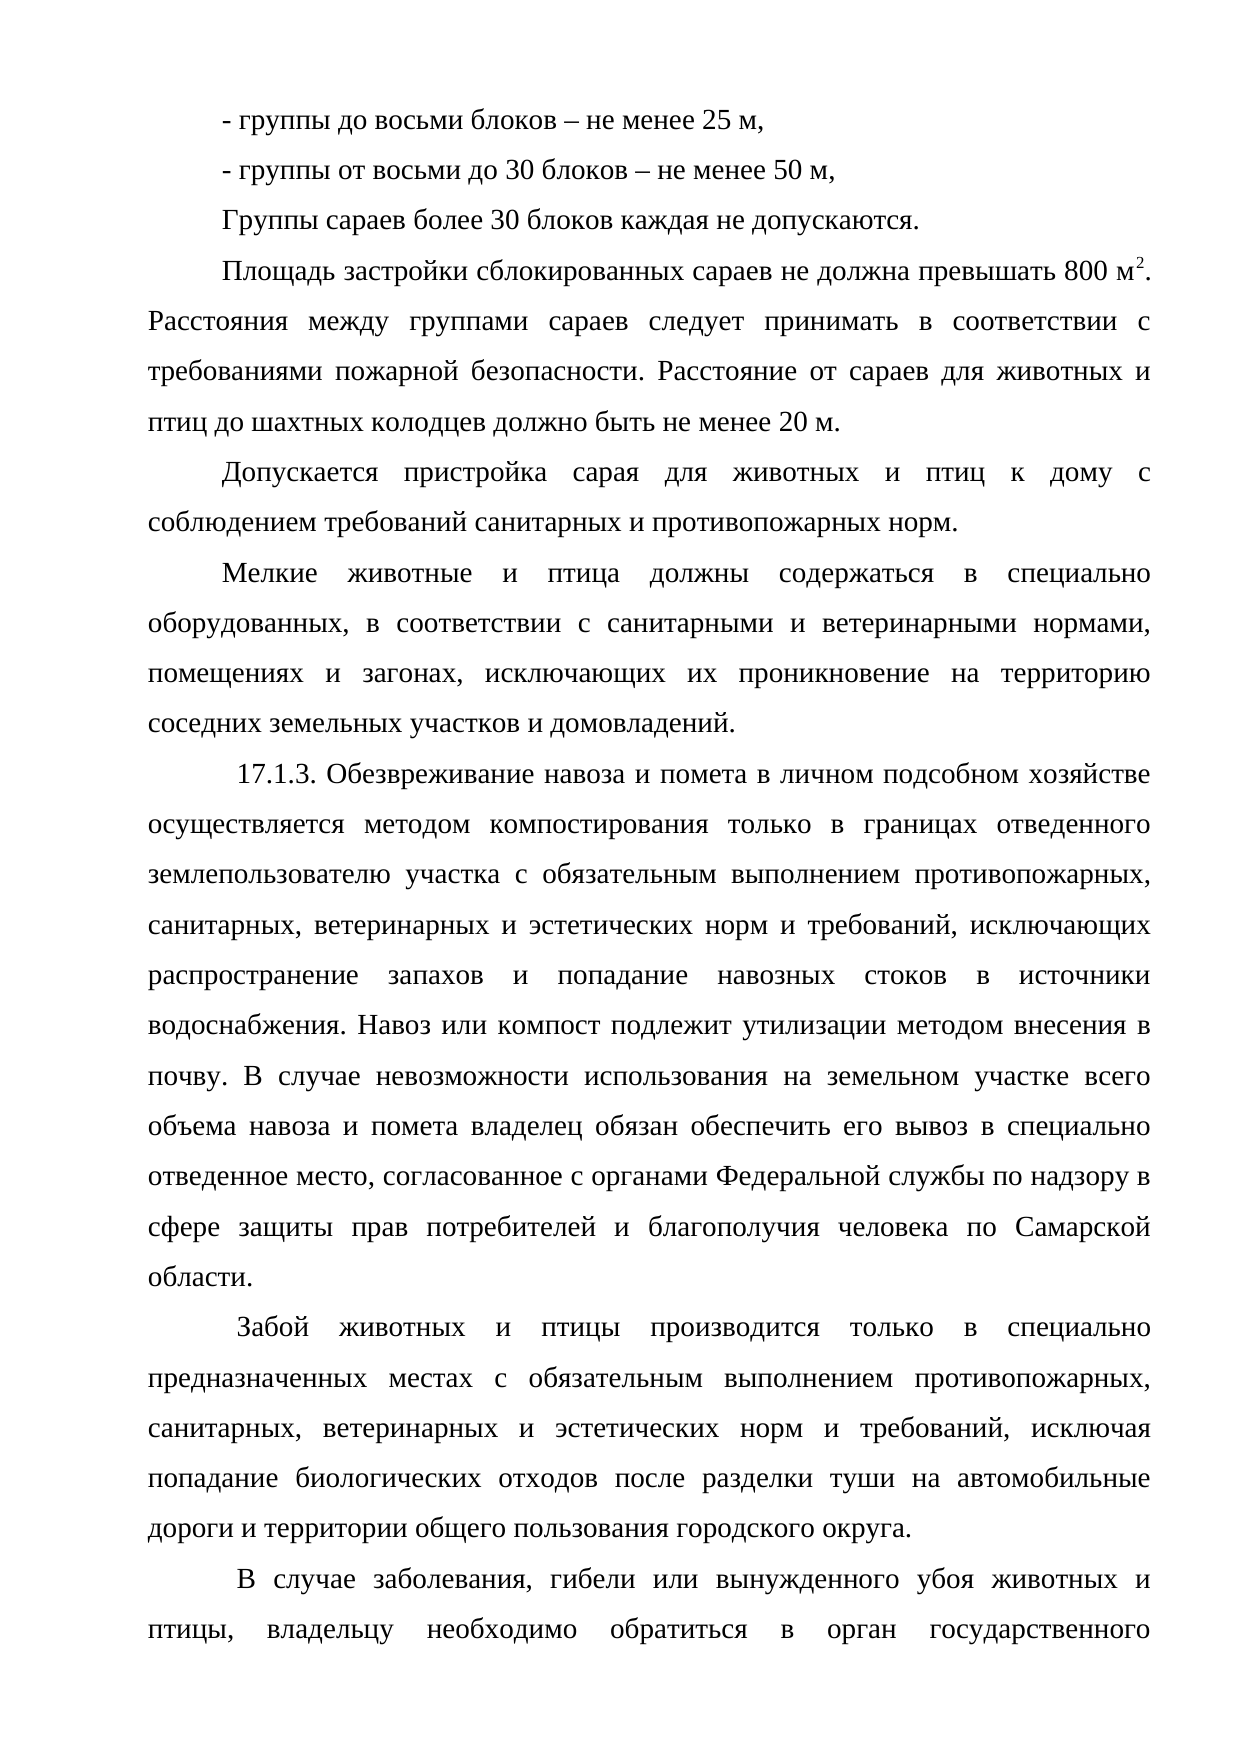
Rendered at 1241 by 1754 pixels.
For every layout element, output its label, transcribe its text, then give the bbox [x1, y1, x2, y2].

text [148, 1561, 1152, 1645]
text Допускается пристройка сарая для животных и птиц к дому с соблюдением требований санитарных и противопожарных норм. [148, 454, 1152, 538]
text - группы от восьми до 30 блоков – не менее 50 м, [148, 152, 1152, 186]
text - группы до восьми блоков – не менее 25 м, [148, 102, 1152, 135]
text Площадь застройки сблокированных сараев не должна превышать 800 м2. Расстояния между группами сараев следует принимать в соответствии с требованиями пожарной безопасности. Расстояние от сараев для животных и птиц до шахтных колодцев должно быть не менее 20 м. [148, 253, 1152, 437]
text Мелкие животные и птица должны содержаться в специально оборудованных, в соответствии с санитарными и ветеринарными нормами, помещениях и загонах, исключающих их проникновение на территорию соседних земельных участков и домовладений. [148, 555, 1152, 739]
text 17.1.3. Обезвреживание навоза и помета в личном подсобном хозяйстве осуществляется методом компостирования только в границах отведенного землепользователю участка с обязательным выполнением противопожарных, санитарных, ветеринарных и эстетических норм и требований, исключающих распространение запахов и попадание навозных стоков в источники водоснабжения. Навоз или компост подлежит утилизации методом внесения в почву. В случае невозможности использования на земельном участке всего объема навоза и помета владелец обязан обеспечить его вывоз в специально отведенное место, согласованное с органами Федеральной службы по надзору в сфере защиты прав потребителей и благополучия человека по Самарской области. [148, 756, 1152, 1293]
text Забой животных и птицы производится только в специально предназначенных местах с обязательным выполнением противопожарных, санитарных, ветеринарных и эстетических норм и требований, исключая попадание биологических отходов после разделки туши на автомобильные дороги и территории общего пользования городского округа. [148, 1309, 1152, 1544]
text Группы сараев более 30 блоков каждая не допускаются. [148, 202, 1152, 236]
